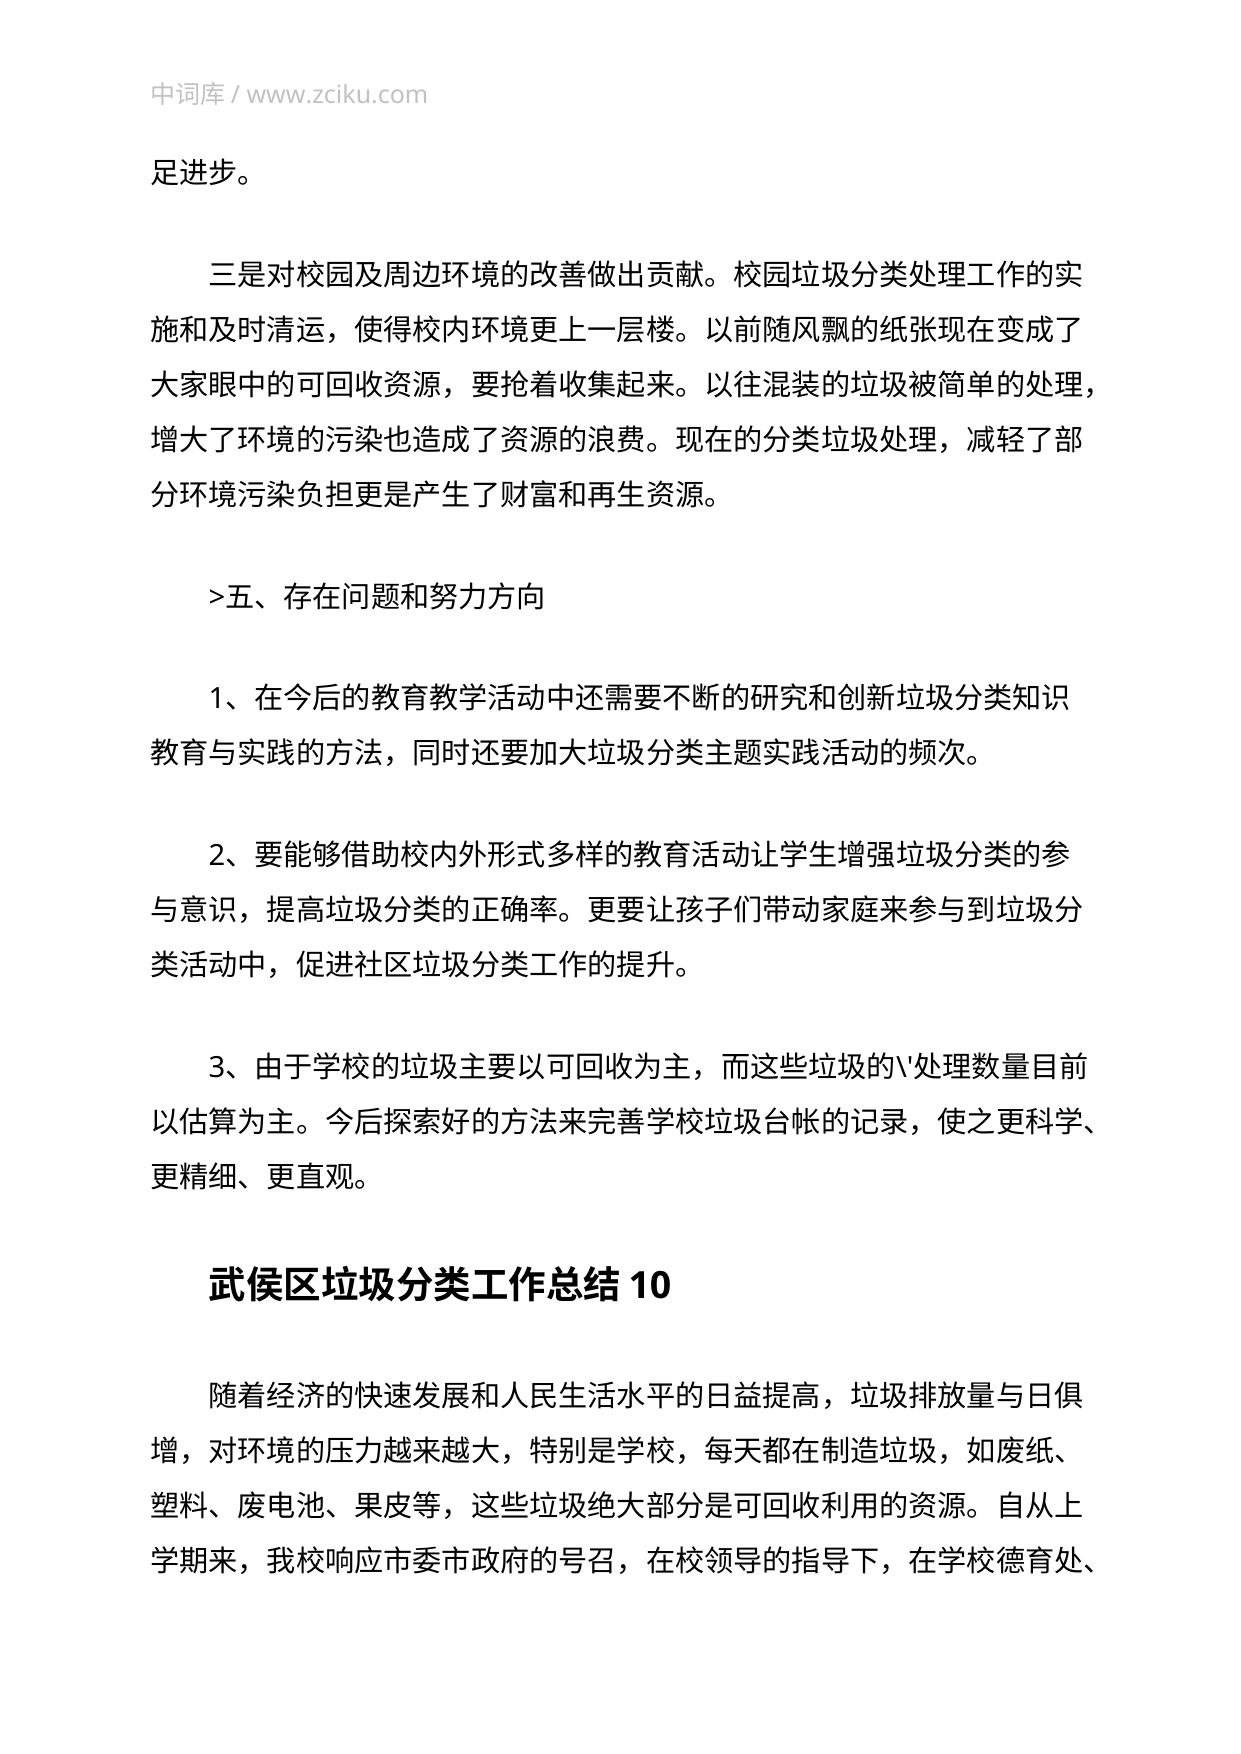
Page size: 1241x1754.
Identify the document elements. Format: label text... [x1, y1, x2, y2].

text 3、由于学校的垃圾主要以可回收为主，而这些垃圾的\'处理数量目前以估算为主。今后探索好的方法来完善学校垃圾台帐的记录，使之更科学、更精细、更直观。 [150, 1043, 1090, 1196]
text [150, 1373, 1090, 1580]
text 1、在今后的教育教学活动中还需要不断的研究和创新垃圾分类知识教育与实践的方法，同时还要加大垃圾分类主题实践活动的频次。 [150, 675, 1090, 772]
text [150, 150, 1090, 192]
text >五、存在问题和努力方向 [150, 573, 1090, 616]
text 2、要能够借助校内外形式多样的教育活动让学生增强垃圾分类的参与意识，提高垃圾分类的正确率。更要让孩子们带动家庭来参与到垃圾分类活动中，促进社区垃圾分类工作的提升。 [150, 832, 1090, 984]
text 武侯区垃圾分类工作总结10 [150, 1255, 1090, 1310]
text 三是对校园及周边环境的改善做出贡献。校园垃圾分类处理工作的实施和及时清运，使得校内环境更上一层楼。以前随风飘的纸张现在变成了大家眼中的可回收资源，要抢着收集起来。以往混装的垃圾被简单的处理，增大了环境的污染也造成了资源的浪费。现在的分类垃圾处理，减轻了部分环境污染负担更是产生了财富和再生资源。 [150, 252, 1090, 514]
